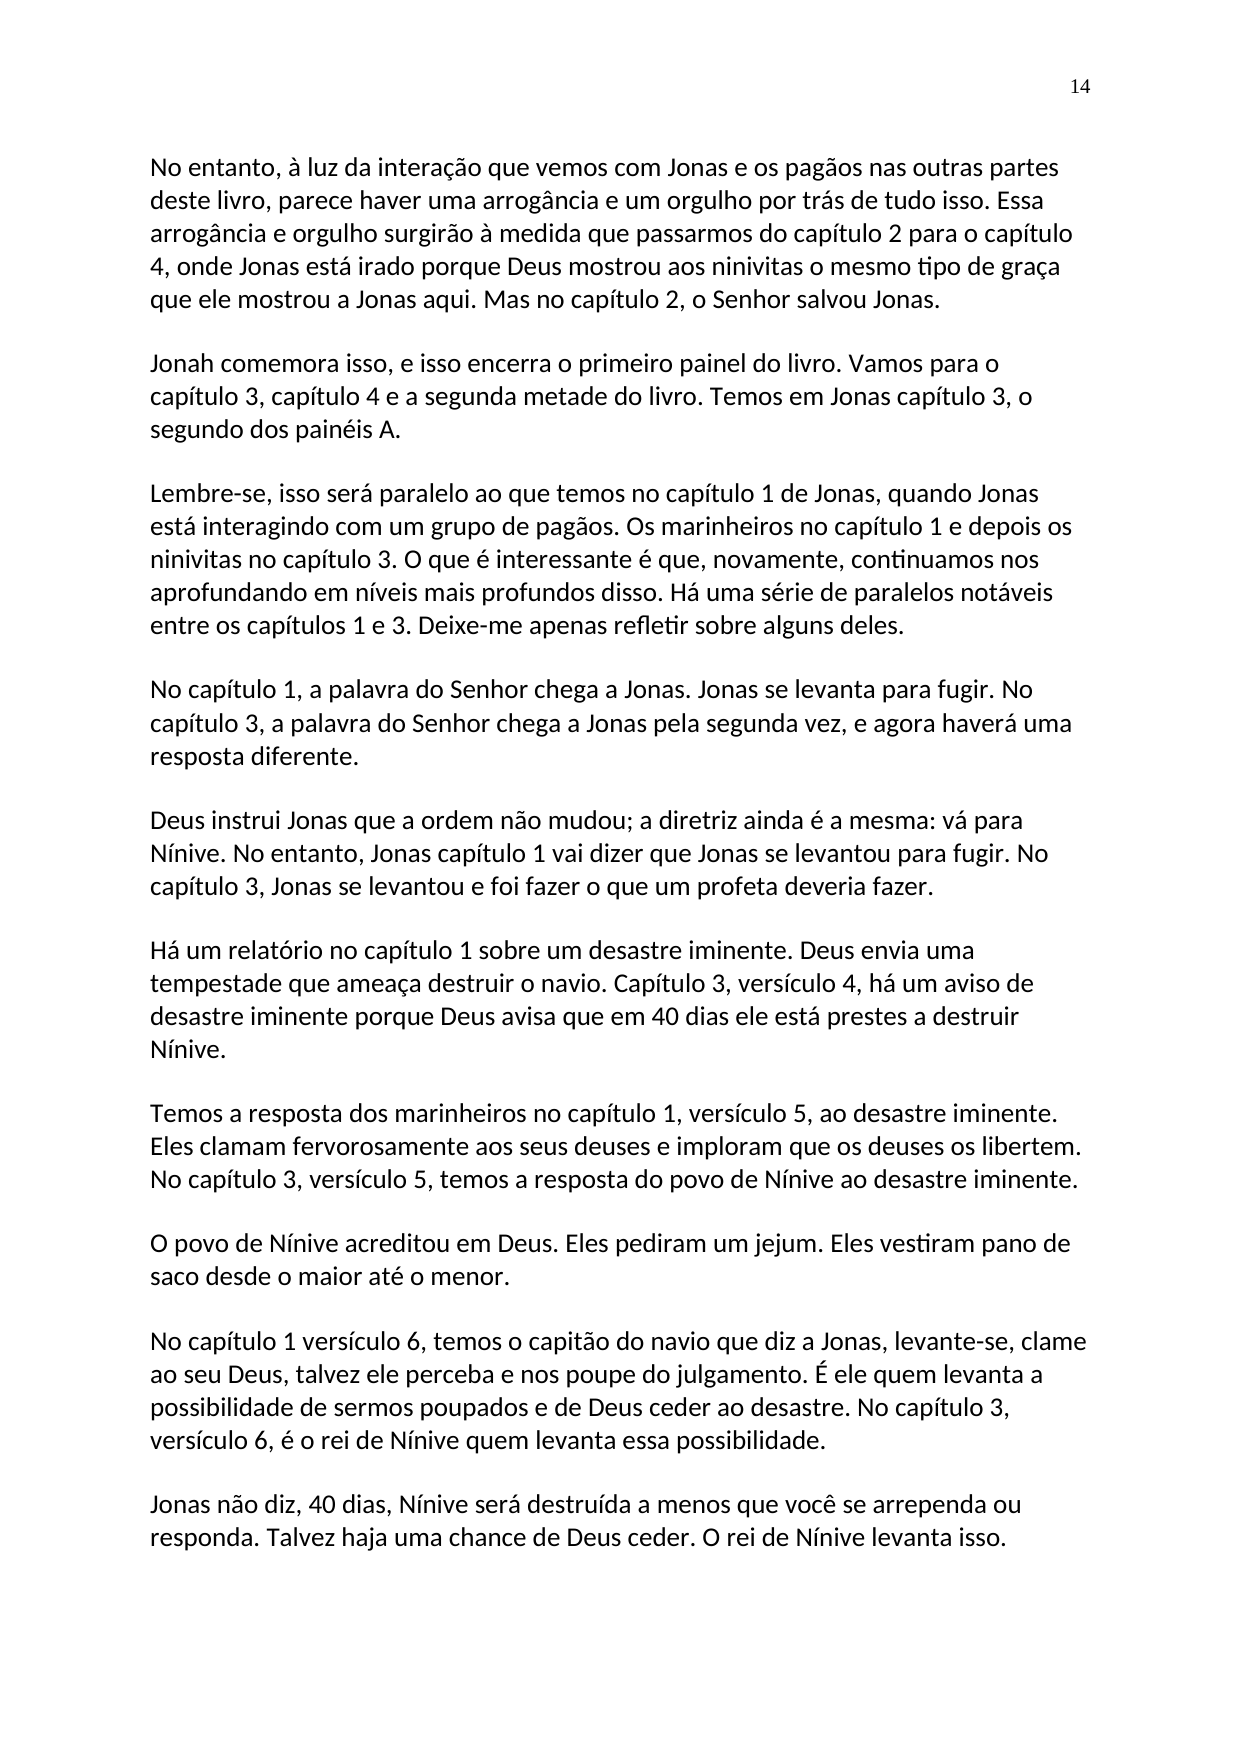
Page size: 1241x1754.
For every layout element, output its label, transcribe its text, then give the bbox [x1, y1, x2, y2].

text No capítulo 1, a palavra do Senhor chega a Jonas. Jonas se levanta para fugir. No capítulo 3, a palavra do Senhor chega a Jonas pela segunda vez, e agora haverá uma resposta diferente. [150, 673, 1090, 772]
text No entanto, à luz da interação que vemos com Jonas e os pagãos nas outras partes deste livro, parece haver uma arrogância e um orgulho por trás de tudo isso. Essa arrogância e orgulho surgirão à medida que passarmos do capítulo 2 para o capítulo 4, onde Jonas está irado porque Deus mostrou aos ninivitas o mesmo tipo de graça que ele mostrou a Jonas aqui. Mas no capítulo 2, o Senhor salvou Jonas. [150, 150, 1090, 315]
text Lembre-se, isso será paralelo ao que temos no capítulo 1 de Jonas, quando Jonas está interagindo com um grupo de pagãos. Os marinheiros no capítulo 1 e depois os ninivitas no capítulo 3. O que é interessante é que, novamente, continuamos nos aprofundando em níveis mais profundos disso. Há uma série de paralelos notáveis entre os capítulos 1 e 3. Deixe-me apenas refletir sobre alguns deles. [150, 476, 1090, 642]
text O povo de Nínive acreditou em Deus. Eles pediram um jejum. Eles vestiram pano de saco desde o maior até o menor. [150, 1227, 1090, 1293]
text Jonas não diz, 40 dias, Nínive será destruída a menos que você se arrependa ou responda. Talvez haja uma chance de Deus ceder. O rei de Nínive levanta isso. [150, 1487, 1090, 1553]
text No capítulo 1 versículo 6, temos o capitão do navio que diz a Jonas, levante-se, clame ao seu Deus, talvez ele perceba e nos poupe do julgamento. É ele quem levanta a possibilidade de sermos poupados e de Deus ceder ao desastre. No capítulo 3, versículo 6, é o rei de Nínive quem levanta essa possibilidade. [150, 1324, 1090, 1456]
text Há um relatório no capítulo 1 sobre um desastre iminente. Deus envia uma tempestade que ameaça destruir o navio. Capítulo 3, versículo 4, há um aviso de desastre iminente porque Deus avisa que em 40 dias ele está prestes a destruir Nínive. [150, 933, 1090, 1065]
text Jonah comemora isso, e isso encerra o primeiro painel do livro. Vamos para o capítulo 3, capítulo 4 e a segunda metade do livro. Temos em Jonas capítulo 3, o segundo dos painéis A. [150, 346, 1090, 445]
text Deus instrui Jonas que a ordem não mudou; a diretriz ainda é a mesma: vá para Nínive. No entanto, Jonas capítulo 1 vai dizer que Jonas se levantou para fugir. No capítulo 3, Jonas se levantou e foi fazer o que um profeta deveria fazer. [150, 803, 1090, 902]
text Temos a resposta dos marinheiros no capítulo 1, versículo 5, ao desastre iminente. Eles clamam fervorosamente aos seus deuses e imploram que os deuses os libertem. No capítulo 3, versículo 5, temos a resposta do povo de Nínive ao desastre iminente. [150, 1096, 1090, 1195]
